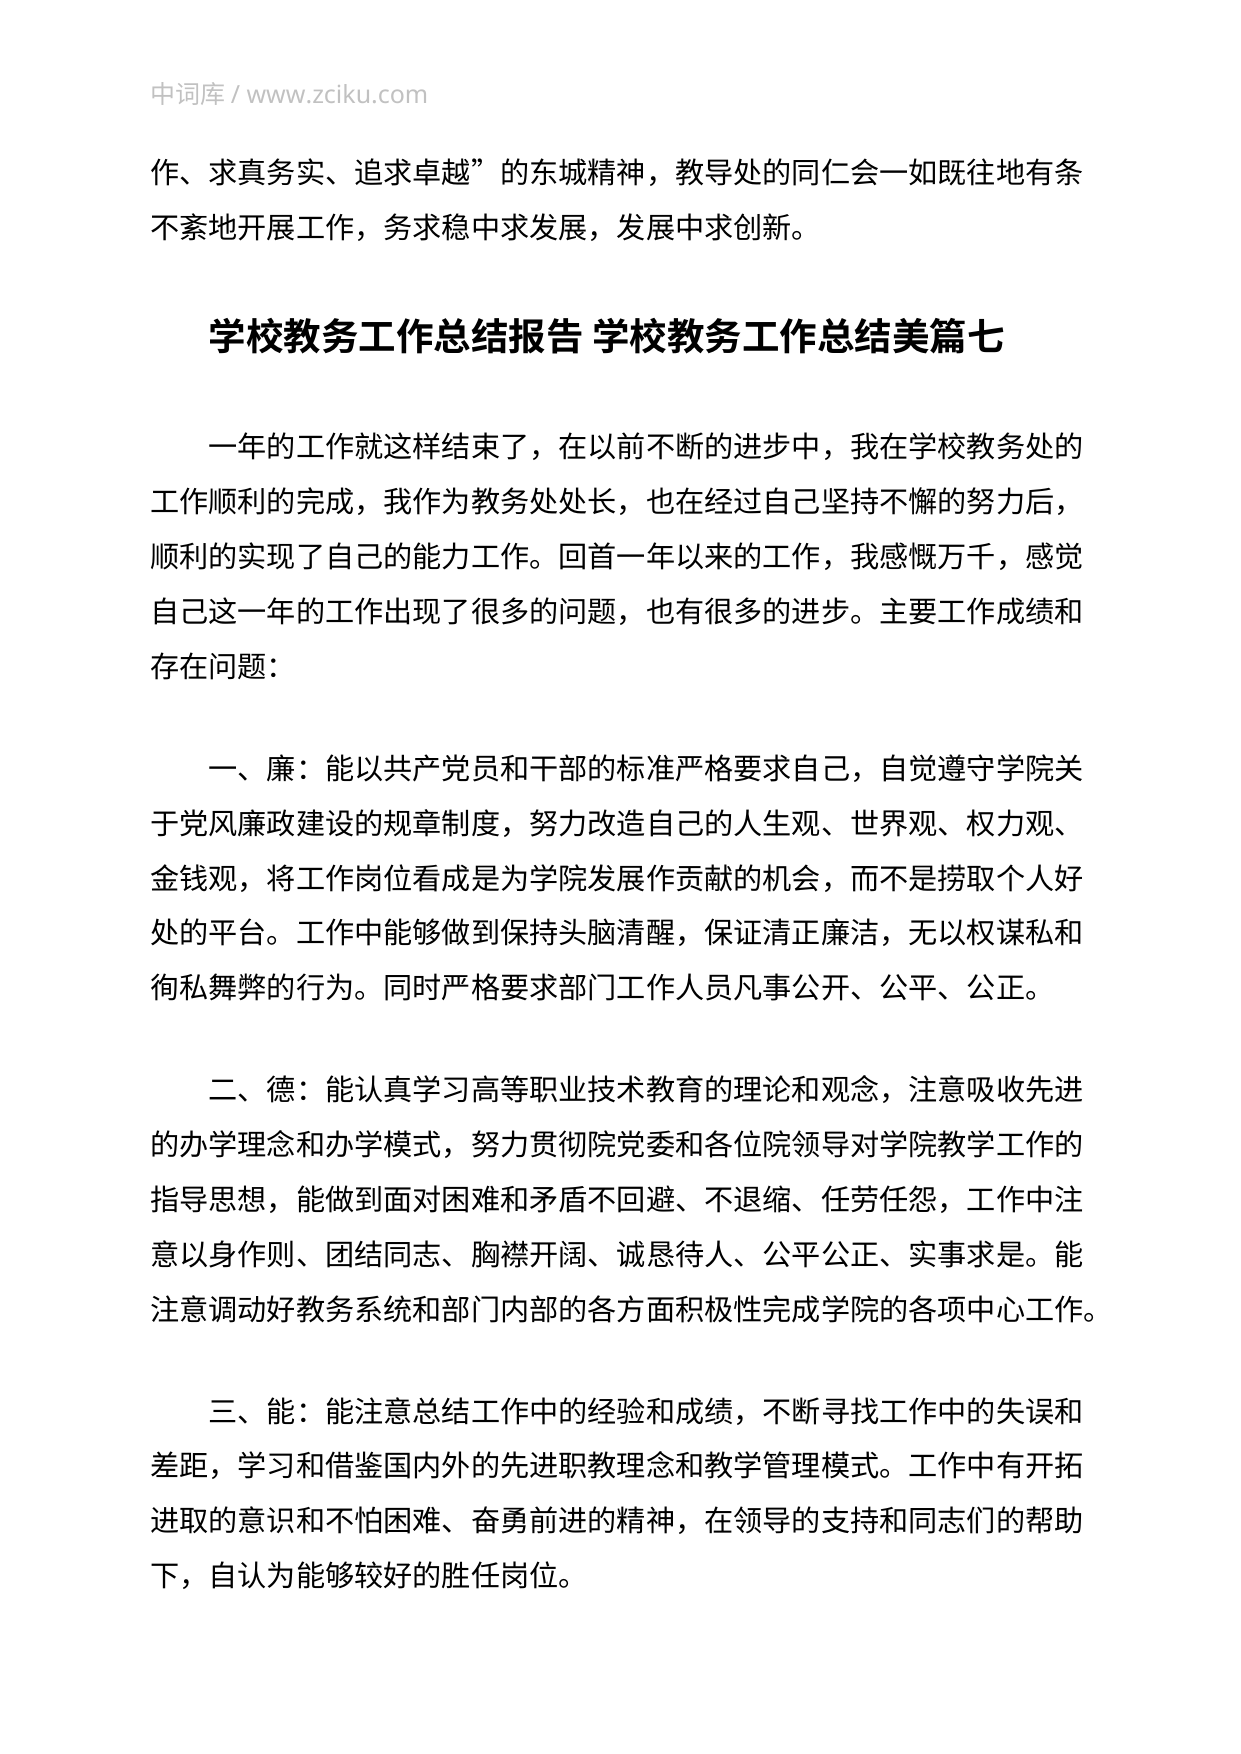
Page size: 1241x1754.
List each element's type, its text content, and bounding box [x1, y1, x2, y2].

text 三、能：能注意总结工作中的经验和成绩，不断寻找工作中的失误和差距，学习和借鉴国内外的先进职教理念和教学管理模式。工作中有开拓进取的意识和不怕困难、奋勇前进的精神，在领导的支持和同志们的帮助下，自认为能够较好的胜任岗位。 [150, 1388, 1090, 1595]
text 二、德：能认真学习高等职业技术教育的理论和观念，注意吸收先进的办学理念和办学模式，努力贯彻院党委和各位院领导对学院教学工作的指导思想，能做到面对困难和矛盾不回避、不退缩、任劳任怨，工作中注意以身作则、团结同志、胸襟开阔、诚恳待人、公平公正、实事求是。能注意调动好教务系统和部门内部的各方面积极性完成学院的各项中心工作。 [150, 1067, 1090, 1329]
text 一年的工作就这样结束了，在以前不断的进步中，我在学校教务处的工作顺利的完成，我作为教务处处长，也在经过自己坚持不懈的努力后，顺利的实现了自己的能力工作。回首一年以来的工作，我感慨万千，感觉自己这一年的工作出现了很多的问题，也有很多的进步。主要工作成绩和存在问题： [150, 424, 1090, 686]
text 学校教务工作总结报告 学校教务工作总结美篇七 [150, 307, 1090, 361]
text 一、廉：能以共产党员和干部的标准严格要求自己，自觉遵守学院关于党风廉政建设的规章制度，努力改造自己的人生观、世界观、权力观、金钱观，将工作岗位看成是为学院发展作贡献的机会，而不是捞取个人好处的平台。工作中能够做到保持头脑清醒，保证清正廉洁，无以权谋私和徇私舞弊的行为。同时严格要求部门工作人员凡事公开、公平、公正。 [150, 745, 1090, 1007]
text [150, 150, 1090, 247]
